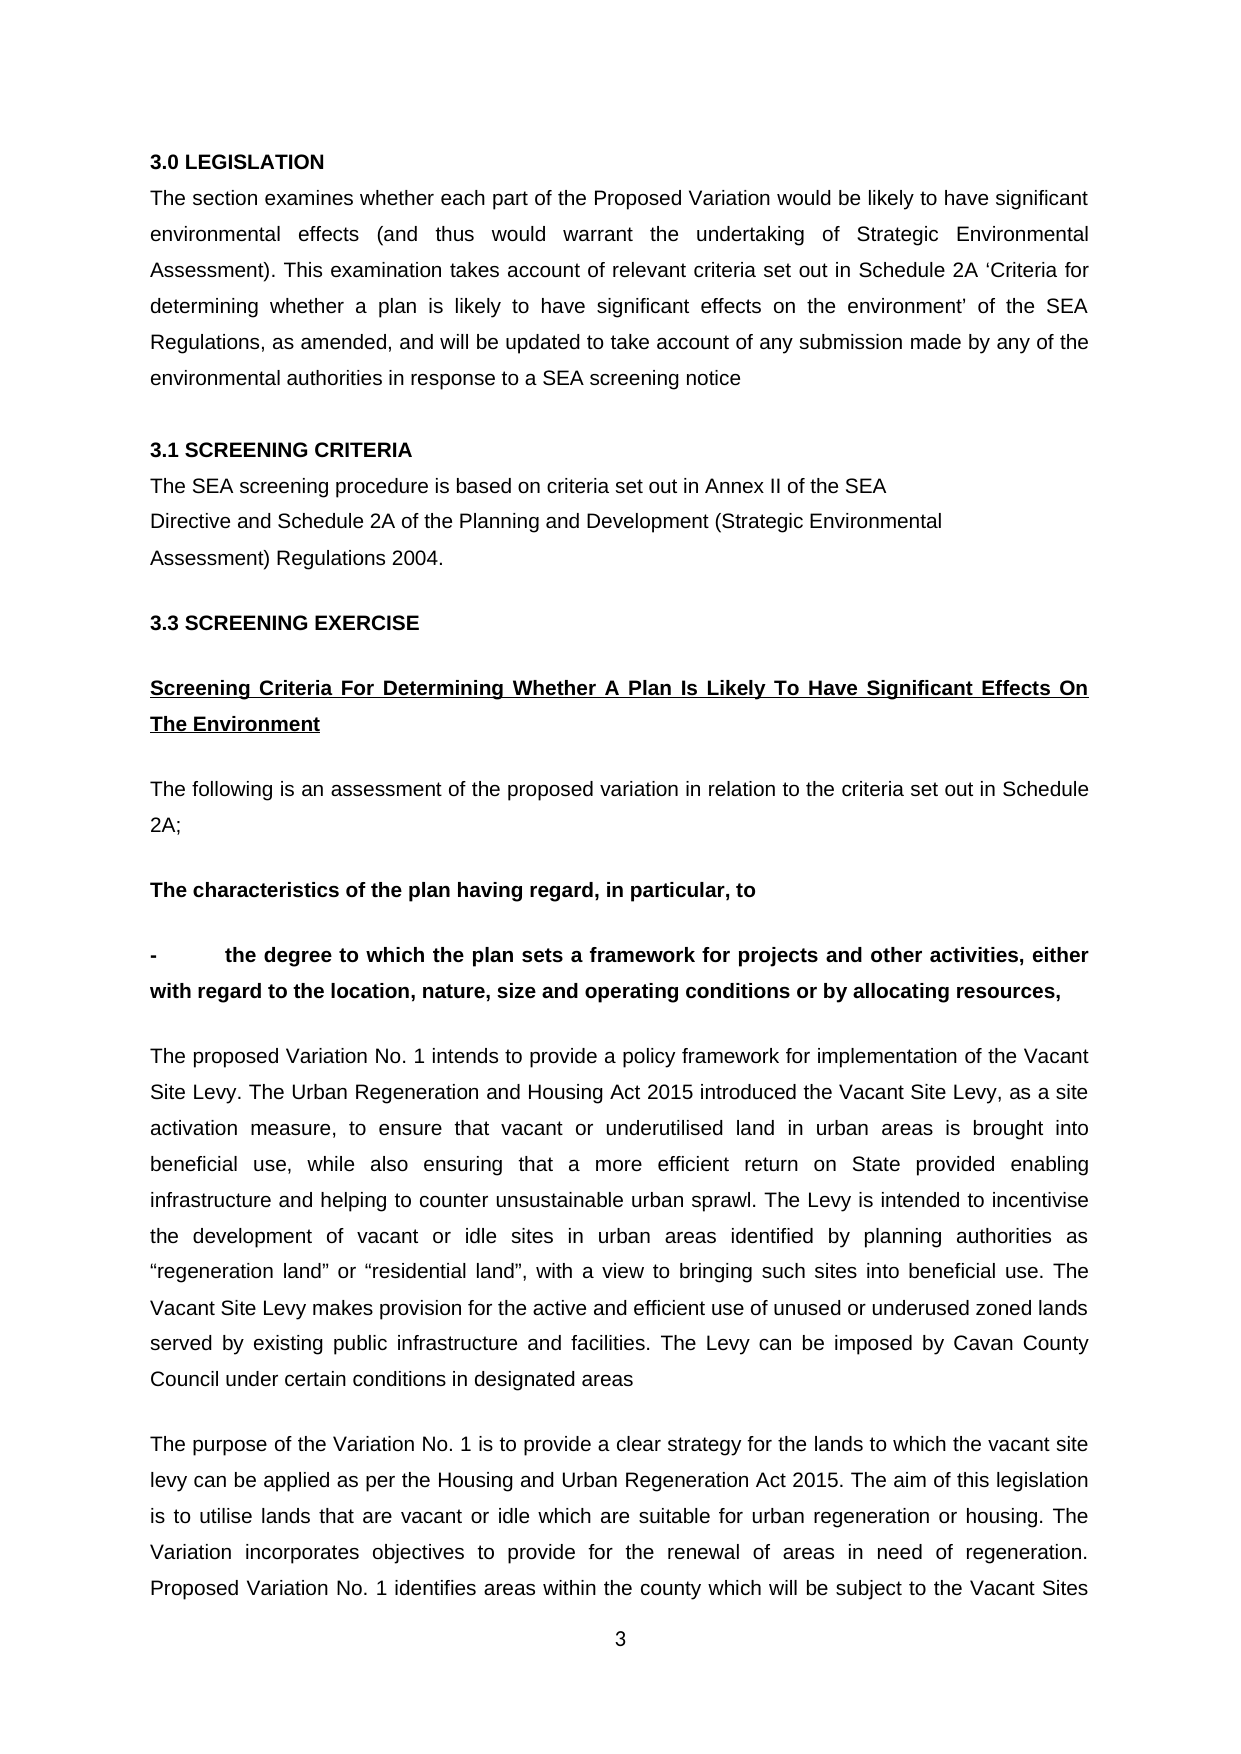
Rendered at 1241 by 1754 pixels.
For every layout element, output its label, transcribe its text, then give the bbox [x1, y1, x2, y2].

text 3.1 SCREENING CRITERIA [150, 437, 1090, 461]
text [150, 1432, 1090, 1600]
text The characteristics of the plan having regard, in particular, to [150, 878, 1090, 902]
text Screening Criteria For Determining Whether A Plan Is Likely To Have Significant Effects On The Environment [150, 676, 1090, 735]
text Assessment) Regulations 2004. [150, 545, 1090, 569]
text The SEA screening procedure is based on criteria set out in Annex II of the SEA [150, 473, 1090, 497]
text The section examines whether each part of the Proposed Variation would be likely to have significant environmental effects (and thus would warrant the undertaking of Strategic Environmental Assessment). This examination takes account of relevant criteria set out in Schedule 2A ‘Criteria for determining whether a plan is likely to have significant effects on the environment’ of the SEA Regulations, as amended, and will be updated to take account of any submission made by any of the environmental authorities in response to a SEA screening notice [150, 186, 1090, 389]
text The following is an assessment of the proposed variation in relation to the criteria set out in Schedule 2A; [150, 777, 1090, 836]
text The proposed Variation No. 1 intends to provide a policy framework for implementation of the Vacant Site Levy. The Urban Regeneration and Housing Act 2015 introduced the Vacant Site Levy, as a site activation measure, to ensure that vacant or underutilised land in urban areas is brought into beneficial use, while also ensuring that a more efficient return on State provided enabling infrastructure and helping to counter unsustainable urban sprawl. The Levy is intended to incentivise the development of vacant or idle sites in urban areas identified by planning authorities as “regeneration land” or “residential land”, with a view to bringing such sites into beneficial use. The Vacant Site Levy makes provision for the active and efficient use of unused or underused zoned lands served by existing public infrastructure and facilities. The Levy can be imposed by Cavan County Council under certain conditions in designated areas [150, 1044, 1090, 1391]
text 3.3 SCREENING EXERCISE [150, 610, 1090, 634]
text 3.0 LEGISLATION [150, 150, 1090, 174]
text Directive and Schedule 2A of the Planning and Development (Strategic Environmental [150, 509, 1090, 533]
text - the degree to which the plan sets a framework for projects and other activities, either with regard to the location, nature, size and operating conditions or by allocating resources, [150, 943, 1090, 1003]
